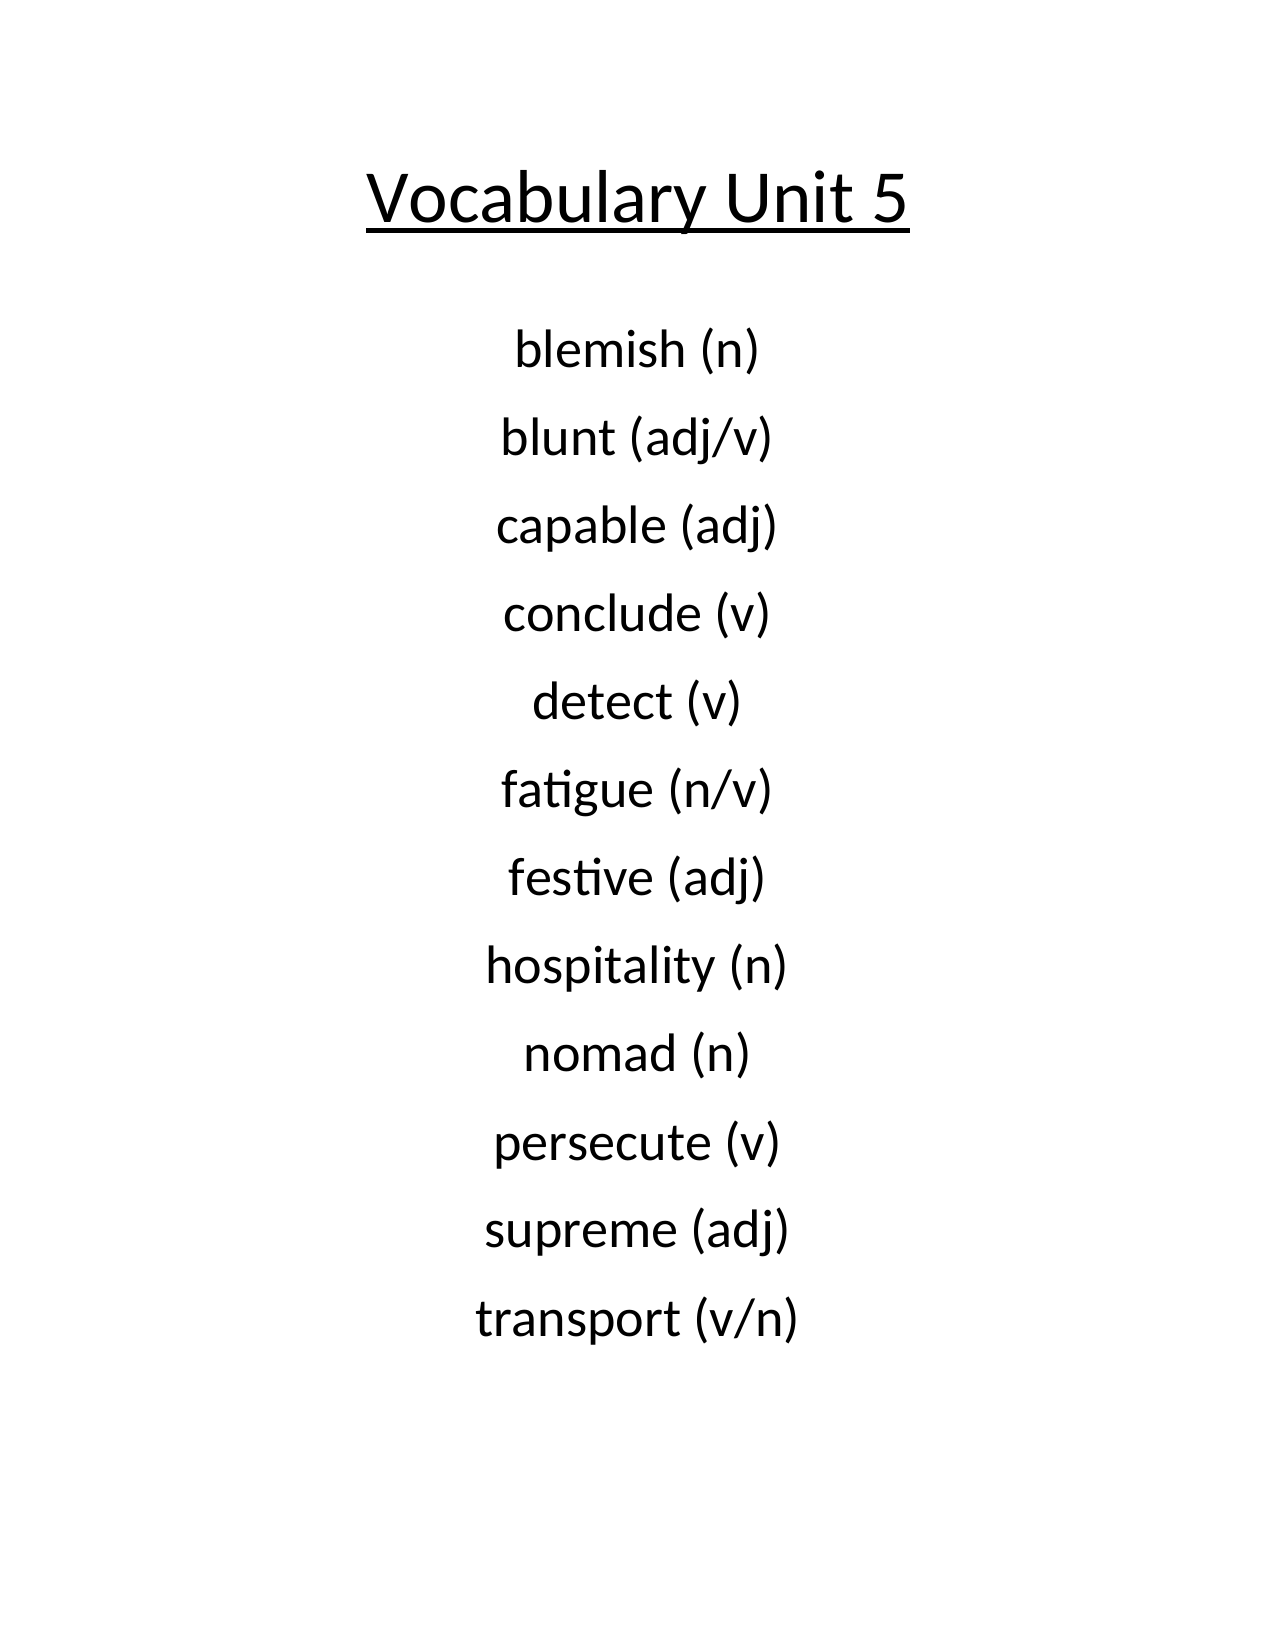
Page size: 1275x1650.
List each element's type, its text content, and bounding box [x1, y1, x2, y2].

text conclude (v) [150, 579, 1125, 645]
text blemish (n) [150, 315, 1125, 381]
text festive (adj) [150, 843, 1125, 909]
text blunt (adj/v) [150, 403, 1125, 469]
text fatigue (n/v) [150, 755, 1125, 821]
text hospitality (n) [150, 931, 1125, 997]
text persecute (v) [150, 1107, 1125, 1173]
text capable (adj) [150, 491, 1125, 557]
text Vocabulary Unit 5 [150, 150, 1125, 242]
text nomad (n) [150, 1019, 1125, 1085]
text supreme (adj) [150, 1195, 1125, 1261]
text transport (v/n) [150, 1283, 1125, 1349]
text detect (v) [150, 667, 1125, 733]
